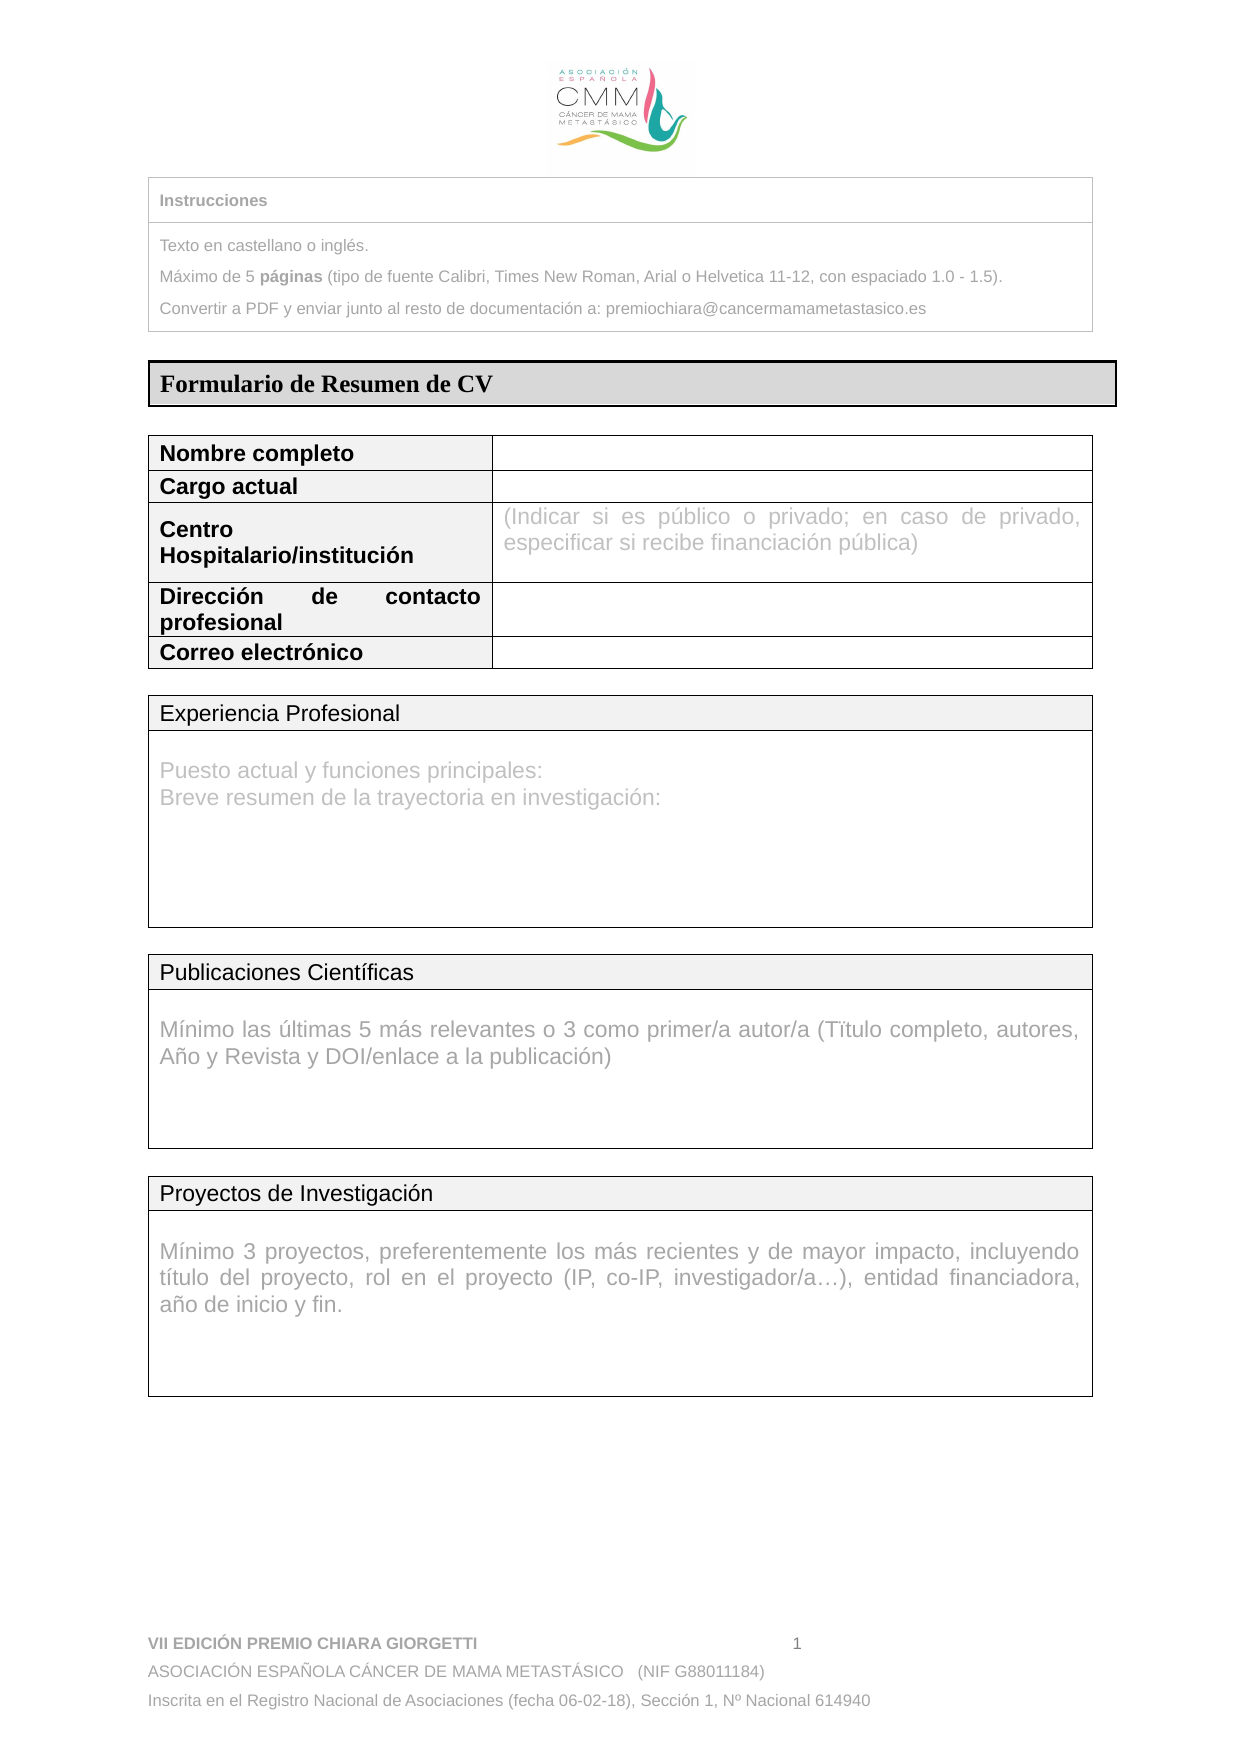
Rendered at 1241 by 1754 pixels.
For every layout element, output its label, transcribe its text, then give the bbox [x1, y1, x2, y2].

table_cell Mínimo las últimas 5 más relevantes o 3 como primer/a autor/a (Tïtulo completo, autores, Año y Revista y DOI/enlace a la publicación) [149, 990, 1092, 1148]
table_cell [493, 637, 1092, 668]
table_cell Texto en castellano o inglés. Máximo de 5 páginas (tipo de fuente Calibri, Times New Roman, Arial o Helvetica 11-12, con espaciado 1.0 - 1.5). Convertir a PDF y enviar junto al resto de documentación a: premiochiara@cancermamametastasico.es [149, 223, 1092, 331]
table_header Experiencia Profesional [149, 696, 1092, 730]
picture [545, 59, 695, 177]
table_header [493, 436, 1092, 470]
table_header Proyectos de Investigación [149, 1177, 1092, 1210]
table_header Formulario de Resumen de CV [150, 363, 1115, 404]
table_cell Centro Hospitalario/institución [149, 503, 492, 582]
table_cell [493, 471, 1092, 502]
table_cell (Indicar si es público o privado; en caso de privado, especificar si recibe financiación pública) [493, 503, 1092, 582]
table_cell Puesto actual y funciones principales: Breve resumen de la trayectoria en investigación: [149, 731, 1092, 927]
table_header Nombre completo [149, 436, 492, 470]
table_cell [493, 583, 1092, 636]
table_header Publicaciones Científicas [149, 955, 1092, 989]
table_cell Mínimo 3 proyectos, preferentemente los más recientes y de mayor impacto, incluyendo título del proyecto, rol en el proyecto (IP, co-IP, investigador/a…), entidad financiadora, año de inicio y fin. [149, 1211, 1092, 1396]
table_header Instrucciones [149, 178, 1092, 222]
table_cell Cargo actual [149, 471, 492, 502]
table_cell Correo electrónico [149, 637, 492, 668]
table_cell Dirección de contacto profesional [149, 583, 492, 636]
